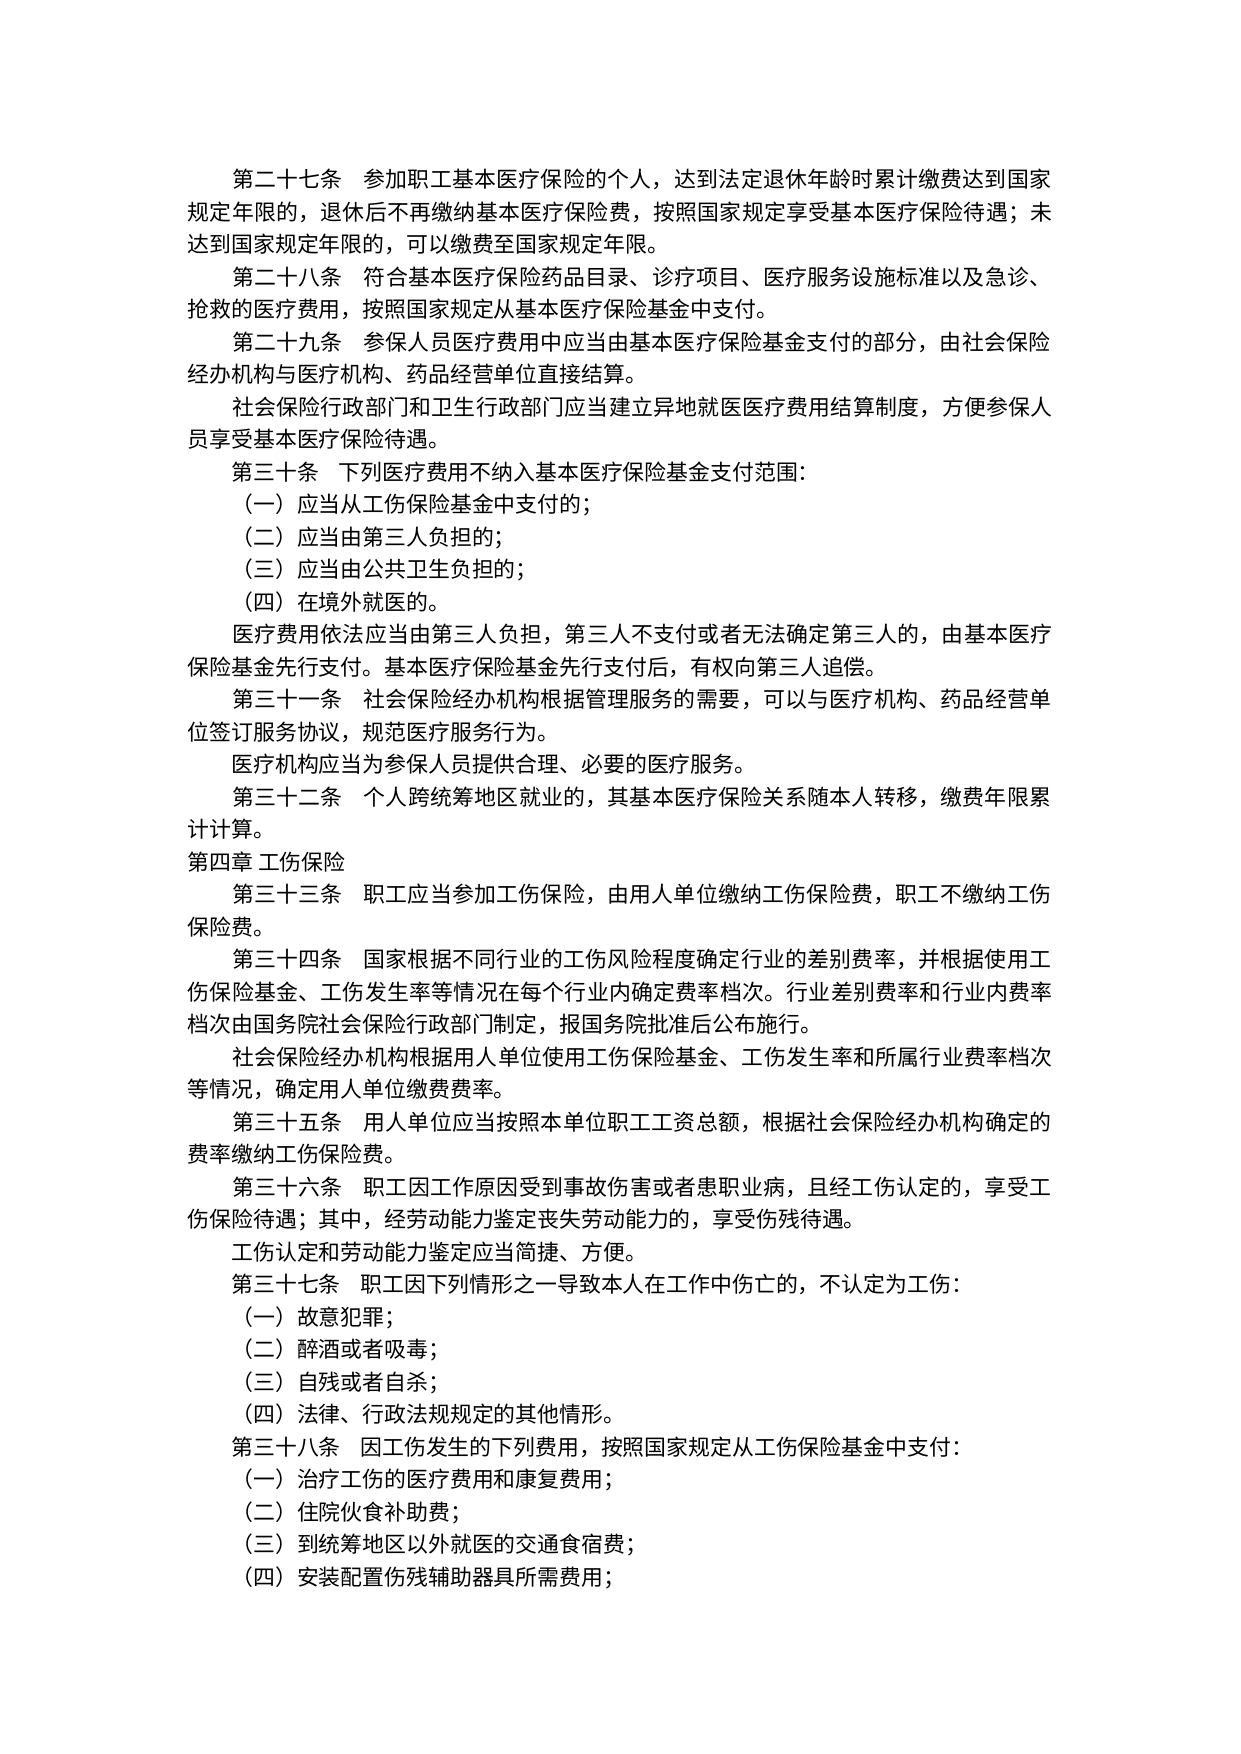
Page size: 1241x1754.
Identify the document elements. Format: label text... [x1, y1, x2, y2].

text 医疗费用依法应当由第三人负担，第三人不支付或者无法确定第三人的，由基本医疗保险基金先行支付。基本医疗保险基金先行支付后，有权向第三人追偿。 [187, 617, 1053, 682]
text （二）住院伙食补助费； [187, 1494, 1053, 1527]
text 第三十八条 因工伤发生的下列费用，按照国家规定从工伤保险基金中支付： [187, 1429, 1053, 1462]
text （三）到统筹地区以外就医的交通食宿费； [187, 1527, 1053, 1559]
text 第二十八条 符合基本医疗保险药品目录、诊疗项目、医疗服务设施标准以及急诊、抢救的医疗费用，按照国家规定从基本医疗保险基金中支付。 [187, 259, 1053, 324]
text 第三十条 下列医疗费用不纳入基本医疗保险基金支付范围： [187, 454, 1053, 487]
text 第三十一条 社会保险经办机构根据管理服务的需要，可以与医疗机构、药品经营单位签订服务协议，规范医疗服务行为。 [187, 682, 1053, 747]
text （四）在境外就医的。 [187, 584, 1053, 617]
text （三）应当由公共卫生负担的； [187, 552, 1053, 584]
text （二）应当由第三人负担的； [187, 519, 1053, 552]
text 社会保险行政部门和卫生行政部门应当建立异地就医医疗费用结算制度，方便参保人员享受基本医疗保险待遇。 [187, 389, 1053, 454]
text （一）应当从工伤保险基金中支付的； [187, 487, 1053, 519]
text 第二十七条 参加职工基本医疗保险的个人，达到法定退休年龄时累计缴费达到国家规定年限的，退休后不再缴纳基本医疗保险费，按照国家规定享受基本医疗保险待遇；未达到国家规定年限的，可以缴费至国家规定年限。 [187, 162, 1053, 259]
text 医疗机构应当为参保人员提供合理、必要的医疗服务。 [187, 747, 1053, 779]
text （四）安装配置伤残辅助器具所需费用； [187, 1559, 1053, 1592]
text 第三十四条 国家根据不同行业的工伤风险程度确定行业的差别费率，并根据使用工伤保险基金、工伤发生率等情况在每个行业内确定费率档次。行业差别费率和行业内费率档次由国务院社会保险行政部门制定，报国务院批准后公布施行。 [187, 942, 1053, 1039]
text 第三十五条 用人单位应当按照本单位职工工资总额，根据社会保险经办机构确定的费率缴纳工伤保险费。 [187, 1104, 1053, 1169]
text 第二十九条 参保人员医疗费用中应当由基本医疗保险基金支付的部分，由社会保险经办机构与医疗机构、药品经营单位直接结算。 [187, 324, 1053, 389]
text （一）治疗工伤的医疗费用和康复费用； [187, 1462, 1053, 1494]
text 社会保险经办机构根据用人单位使用工伤保险基金、工伤发生率和所属行业费率档次等情况，确定用人单位缴费费率。 [187, 1039, 1053, 1104]
text （二）醉酒或者吸毒； [187, 1332, 1053, 1364]
text 第三十二条 个人跨统筹地区就业的，其基本医疗保险关系随本人转移，缴费年限累计计算。 [187, 779, 1053, 844]
text 第三十三条 职工应当参加工伤保险，由用人单位缴纳工伤保险费，职工不缴纳工伤保险费。 [187, 877, 1053, 942]
text （三）自残或者自杀； [187, 1364, 1053, 1397]
text （一）故意犯罪； [187, 1299, 1053, 1332]
text 工伤认定和劳动能力鉴定应当简捷、方便。 [187, 1234, 1053, 1267]
text 第三十七条 职工因下列情形之一导致本人在工作中伤亡的，不认定为工伤： [187, 1267, 1053, 1299]
text 第三十六条 职工因工作原因受到事故伤害或者患职业病，且经工伤认定的，享受工伤保险待遇；其中，经劳动能力鉴定丧失劳动能力的，享受伤残待遇。 [187, 1169, 1053, 1234]
text （四）法律、行政法规规定的其他情形。 [187, 1397, 1053, 1429]
text 第四章 工伤保险 [187, 844, 1053, 877]
